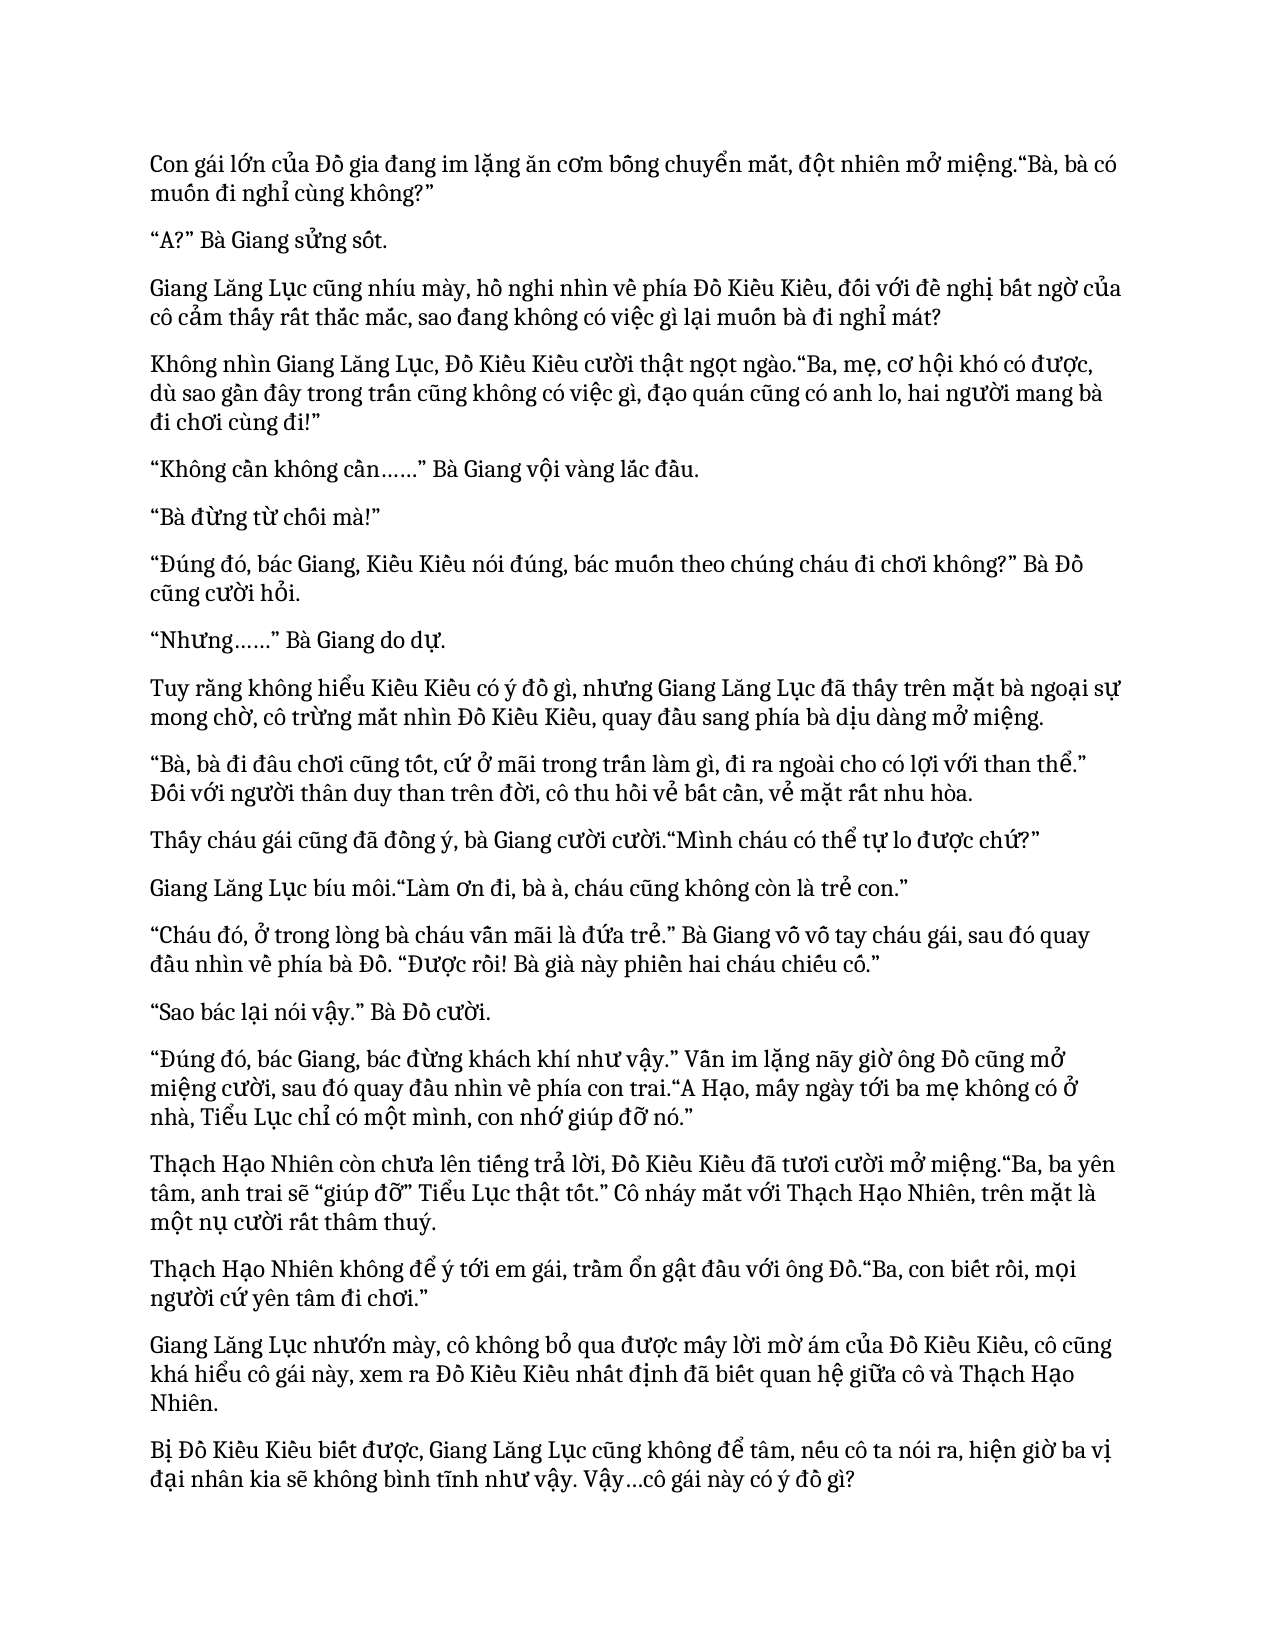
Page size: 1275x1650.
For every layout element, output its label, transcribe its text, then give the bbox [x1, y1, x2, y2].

text Giang Lăng Lục bíu môi.“Làm ơn đi, bà à, cháu cũng không còn là trẻ con.” [150, 874, 1125, 902]
text Bị Đồ Kiều Kiều biết được, Giang Lăng Lục cũng không để tâm, nếu cô ta nói ra, hiện giờ ba vị đại nhân kia sẽ không bình tĩnh như vậy. Vậy…cô gái này có ý đồ gì? [150, 1436, 1125, 1494]
text “Sao bác lại nói vậy.” Bà Đồ cười. [150, 997, 1125, 1026]
text Tuy rằng không hiểu Kiều Kiều có ý đồ gì, nhưng Giang Lăng Lục đã thấy trên mặt bà ngoại sự mong chờ, cô trừng mắt nhìn Đồ Kiều Kiều, quay đầu sang phía bà dịu dàng mở miệng. [150, 674, 1125, 731]
text “Nhưng……” Bà Giang do dự. [150, 626, 1125, 655]
text Thạch Hạo Nhiên không để ý tới em gái, trầm ổn gật đầu với ông Đồ.“Ba, con biết rồi, mọi người cứ yên tâm đi chơi.” [150, 1255, 1125, 1312]
text “Cháu đó, ở trong lòng bà cháu vẫn mãi là đứa trẻ.” Bà Giang vỗ vỗ tay cháu gái, sau đó quay đầu nhìn về phía bà Đồ. “Được rồi! Bà già này phiền hai cháu chiếu cố.” [150, 921, 1125, 979]
text “A?” Bà Giang sửng sốt. [150, 226, 1125, 255]
text Giang Lăng Lục nhướn mày, cô không bỏ qua được mấy lời mờ ám của Đồ Kiều Kiều, cô cũng khá hiểu cô gái này, xem ra Đồ Kiều Kiều nhất định đã biết quan hệ giữa cô và Thạch Hạo Nhiên. [150, 1331, 1125, 1417]
text Thạch Hạo Nhiên còn chưa lên tiếng trả lời, Đồ Kiều Kiều đã tươi cười mở miệng.“Ba, ba yên tâm, anh trai sẽ “giúp đỡ” Tiểu Lục thật tốt.” Cô nháy mắt với Thạch Hạo Nhiên, trên mặt là một nụ cười rất thâm thuý. [150, 1150, 1125, 1236]
text Thấy cháu gái cũng đã đồng ý, bà Giang cười cười.“Mình cháu có thể tự lo được chứ?” [150, 826, 1125, 855]
text Không nhìn Giang Lăng Lục, Đồ Kiều Kiều cười thật ngọt ngào.“Ba, mẹ, cơ hội khó có được, dù sao gần đây trong trấn cũng không có việc gì, đạo quán cũng có anh lo, hai người mang bà đi chơi cùng đi!” [150, 350, 1125, 436]
text “Đúng đó, bác Giang, Kiều Kiều nói đúng, bác muốn theo chúng cháu đi chơi không?” Bà Đồ cũng cười hỏi. [150, 550, 1125, 607]
text “Bà, bà đi đâu chơi cũng tốt, cứ ở mãi trong trấn làm gì, đi ra ngoài cho có lợi với than thể.” Đối với người thân duy than trên đời, cô thu hồi vẻ bất cần, vẻ mặt rất nhu hòa. [150, 750, 1125, 807]
text “Không cần không cần……” Bà Giang vội vàng lắc đầu. [150, 455, 1125, 484]
text Con gái lớn của Đồ gia đang im lặng ăn cơm bỗng chuyển mắt, đột nhiên mở miệng.“Bà, bà có muốn đi nghỉ cùng không?” [150, 150, 1125, 207]
text “Bà đừng từ chối mà!” [150, 502, 1125, 531]
text “Đúng đó, bác Giang, bác đừng khách khí như vậy.” Vẫn im lặng nãy giờ ông Đồ cũng mở miệng cười, sau đó quay đầu nhìn về phía con trai.“A Hạo, mấy ngày tới ba mẹ không có ở nhà, Tiểu Lục chỉ có một mình, con nhớ giúp đỡ nó.” [150, 1045, 1125, 1131]
text Giang Lăng Lục cũng nhíu mày, hồ nghi nhìn về phía Đồ Kiều Kiều, đối với đề nghị bất ngờ của cô cảm thấy rất thắc mắc, sao đang không có việc gì lại muốn bà đi nghỉ mát? [150, 274, 1125, 331]
